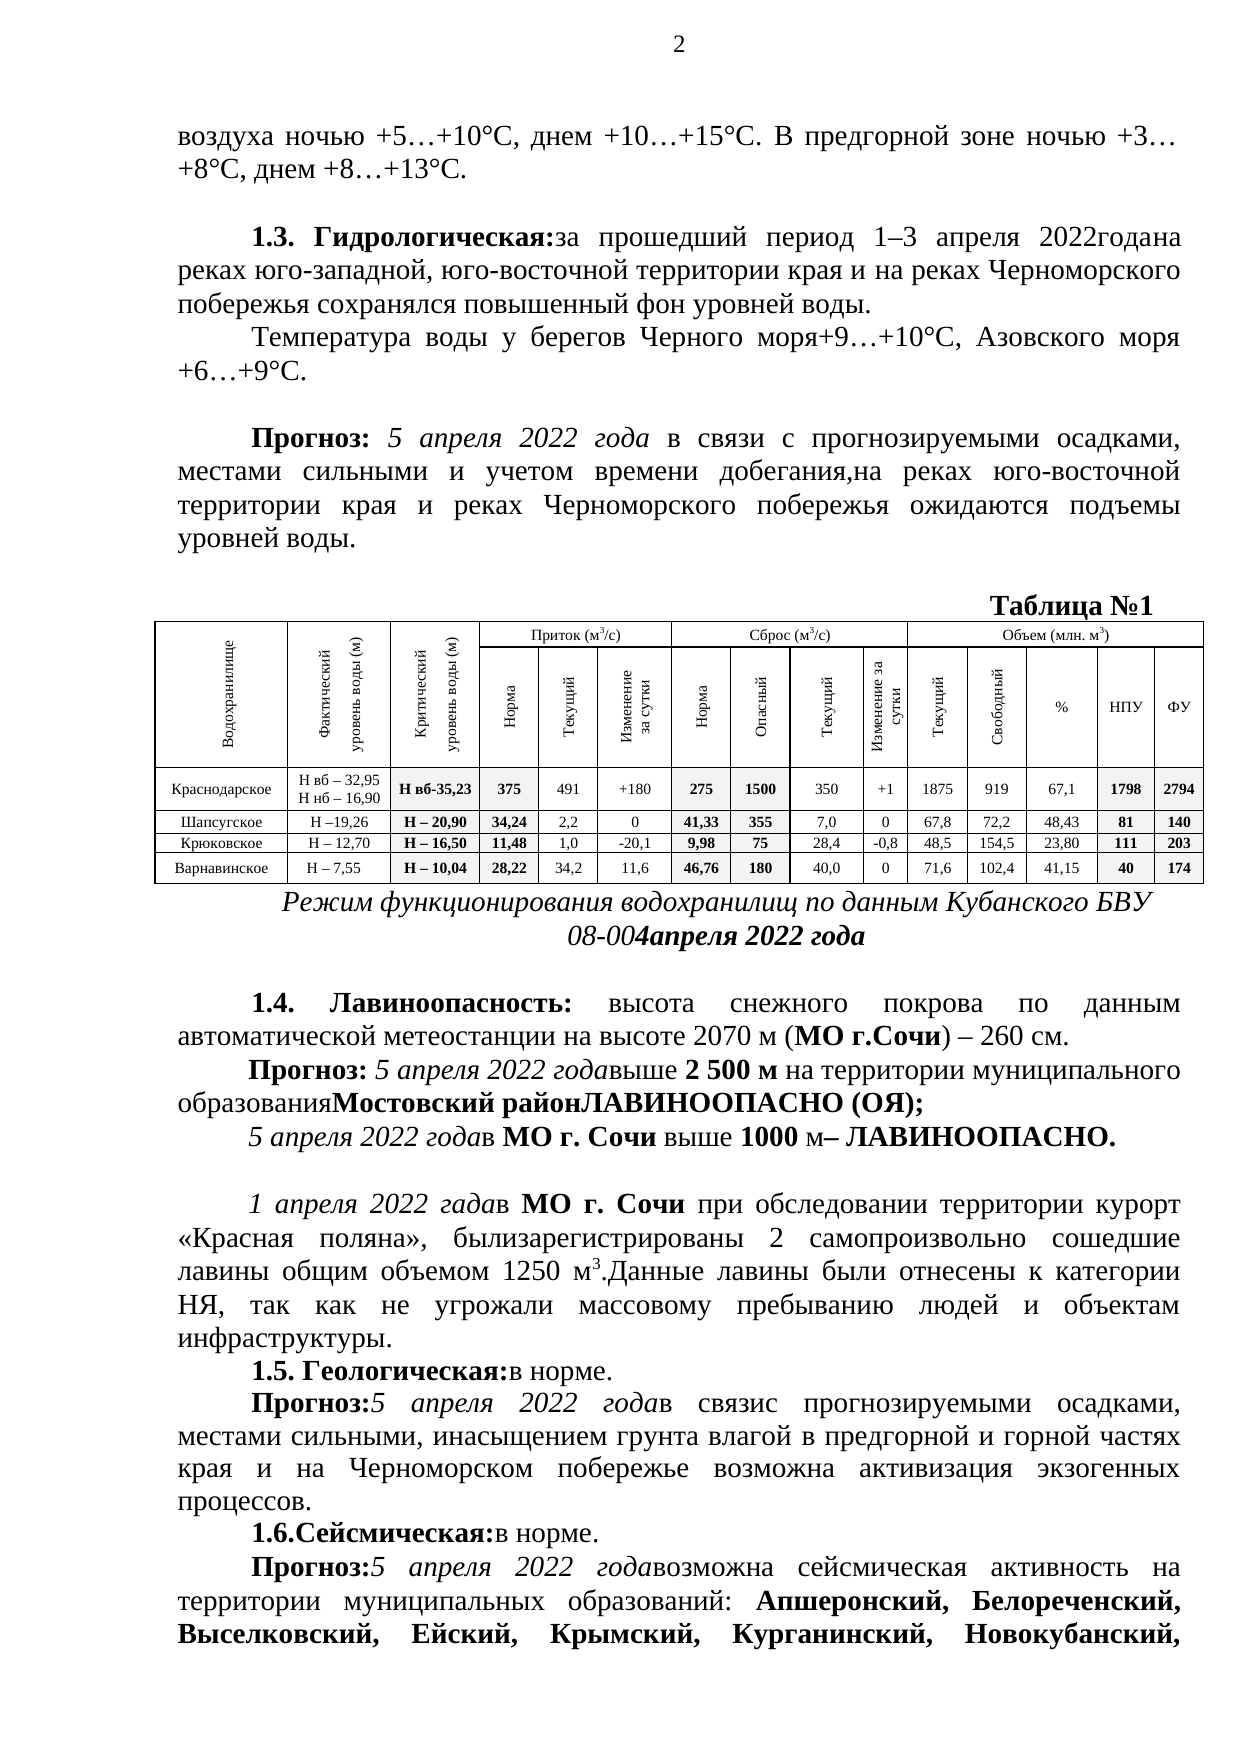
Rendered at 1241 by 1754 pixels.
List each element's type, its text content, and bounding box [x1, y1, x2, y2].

text 1.4. Лавиноопасность: высота снежного покрова по данным автоматической метеостанции на высоте 2070 м (МО г.Сочи) – 260 см. [177, 985, 1181, 1052]
table_cell 350 [791, 768, 863, 809]
table_cell 23,80 [1027, 834, 1097, 852]
table_header Критический уровень воды (м) [391, 622, 479, 767]
table_cell Изменение за сутки [598, 648, 671, 767]
table_cell 40,0 [791, 853, 863, 883]
table_cell 9,98 [672, 834, 730, 852]
table_cell 919 [968, 768, 1026, 809]
table_cell Опасный [731, 648, 789, 767]
text Прогноз: 5 апреля 2022 года в связи с прогнозируемыми осадками, местами сильными и учетом времени добегания,на реках юго-восточной территории края и реках Черноморского побережья ожидаются подъемы уровней воды. [177, 420, 1181, 554]
table_cell Текущий [791, 648, 863, 767]
table_cell 81 [1098, 811, 1154, 833]
table_cell 154,5 [968, 834, 1026, 852]
table_cell 7,0 [791, 811, 863, 833]
text 1 апреля 2022 гадав МО г. Сочи при обследовании территории курорт «Красная поляна», былизарегистрированы 2 самопроизвольно сошедшие лавины общим объемом 1250 м3.Данные лавины были отнесены к категории НЯ, так как не угрожали массовому пребыванию людей и объектам инфраструктуры. [177, 1186, 1181, 1354]
text 1.3. Гидрологическая:за прошедший период 1–3 апреля 2022годана реках юго-западной, юго-восточной территории края и на реках Черноморского побережья сохранялся повышенный фон уровней воды. [177, 219, 1181, 319]
table_cell 41,33 [672, 811, 730, 833]
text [177, 118, 1177, 185]
table_cell 41,15 [1027, 853, 1097, 883]
table_cell 48,5 [908, 834, 967, 852]
table_cell Н –19,26 [288, 811, 390, 833]
table_cell Н вб-35,23 [391, 768, 479, 809]
text 5 апреля 2022 годав МО г. Сочи выше 1000 м– ЛАВИНООПАСНО. [177, 1119, 1181, 1153]
table_cell 28,22 [480, 853, 538, 883]
text Температура воды у берегов Черного моря+9…+10°С, Азовского моря +6…+9°С. [177, 319, 1181, 386]
table_cell 355 [731, 811, 789, 833]
table_cell 1875 [908, 768, 967, 809]
table_cell 203 [1155, 834, 1203, 852]
text Прогноз: 5 апреля 2022 годавыше 2 500 м на территории муниципального образованияМостовский районЛАВИНООПАСНО (ОЯ); [177, 1052, 1181, 1119]
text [177, 1549, 1181, 1650]
text 1.5. Геологическая:в норме. [177, 1354, 1192, 1386]
table_cell 11,48 [480, 834, 538, 852]
table_cell 11,6 [598, 853, 671, 883]
table_cell 1,0 [539, 834, 597, 852]
table_cell 0 [864, 853, 907, 883]
table_cell -0,8 [864, 834, 907, 852]
table_cell Норма [672, 648, 730, 767]
table_cell +1 [864, 768, 907, 809]
table_header Приток (м3/с) [480, 622, 671, 646]
table_cell 71,6 [908, 853, 967, 883]
table_cell Свободный [968, 648, 1026, 767]
table_cell +180 [598, 768, 671, 809]
table_cell 375 [480, 768, 538, 809]
table_cell Текущий [539, 648, 597, 767]
table_cell 1798 [1098, 768, 1154, 809]
table_header Водохранилище [156, 622, 287, 767]
table_cell 28,4 [791, 834, 863, 852]
table_cell Н – 7,55 [288, 853, 390, 883]
table_cell Краснодарское [156, 768, 287, 809]
table_cell 111 [1098, 834, 1154, 852]
text 1.6.Сейсмическая:в норме. [177, 1517, 1192, 1549]
table_cell Варнавинское [156, 853, 287, 883]
table_cell 2794 [1155, 768, 1203, 809]
table_cell 75 [731, 834, 789, 852]
table_cell % [1027, 648, 1097, 767]
table_cell 34,2 [539, 853, 597, 883]
table_cell 2,2 [539, 811, 597, 833]
table_cell Крюковское [156, 834, 287, 852]
table_cell 275 [672, 768, 730, 809]
table_cell 102,4 [968, 853, 1026, 883]
table_cell 72,2 [968, 811, 1026, 833]
table_cell 174 [1155, 853, 1203, 883]
table_cell -20,1 [598, 834, 671, 852]
text Таблица №1 [177, 588, 1181, 621]
table_cell Изменение за сутки [864, 648, 907, 767]
table_cell 180 [731, 853, 789, 883]
text Режим функционирования водохранилищ по данным Кубанского БВУ [177, 884, 1181, 918]
table_cell Н – 10,04 [391, 853, 479, 883]
table_cell 1500 [731, 768, 789, 809]
table_cell 34,24 [480, 811, 538, 833]
table_cell Шапсугское [156, 811, 287, 833]
table_cell 40 [1098, 853, 1154, 883]
table_header Фактический уровень воды (м) [288, 622, 390, 767]
table_cell ФУ [1155, 648, 1203, 767]
table_cell 0 [864, 811, 907, 833]
text 08-004апреля 2022 года [177, 918, 1181, 951]
table_cell Н – 20,90 [391, 811, 479, 833]
table_cell Норма [480, 648, 538, 767]
table_cell 491 [539, 768, 597, 809]
table_header Объем (млн. м3) [908, 622, 1203, 646]
table_cell Н вб – 32,95 Н нб – 16,90 [288, 768, 390, 809]
table_cell НПУ [1098, 648, 1154, 767]
table_cell Н – 16,50 [391, 834, 479, 852]
table_cell 67,1 [1027, 768, 1097, 809]
table_cell Н – 12,70 [288, 834, 390, 852]
text Прогноз:5 апреля 2022 годав связис прогнозируемыми осадками, местами сильными, инасыщением грунта влагой в предгорной и горной частях края и на Черноморском побережье возможна активизация экзогенных процессов. [177, 1386, 1181, 1517]
table_header Сброс (м3/с) [672, 622, 907, 646]
table_cell 0 [598, 811, 671, 833]
table_cell 46,76 [672, 853, 730, 883]
table_cell 140 [1155, 811, 1203, 833]
table_cell 48,43 [1027, 811, 1097, 833]
table_cell 67,8 [908, 811, 967, 833]
table_cell Текущий [908, 648, 967, 767]
